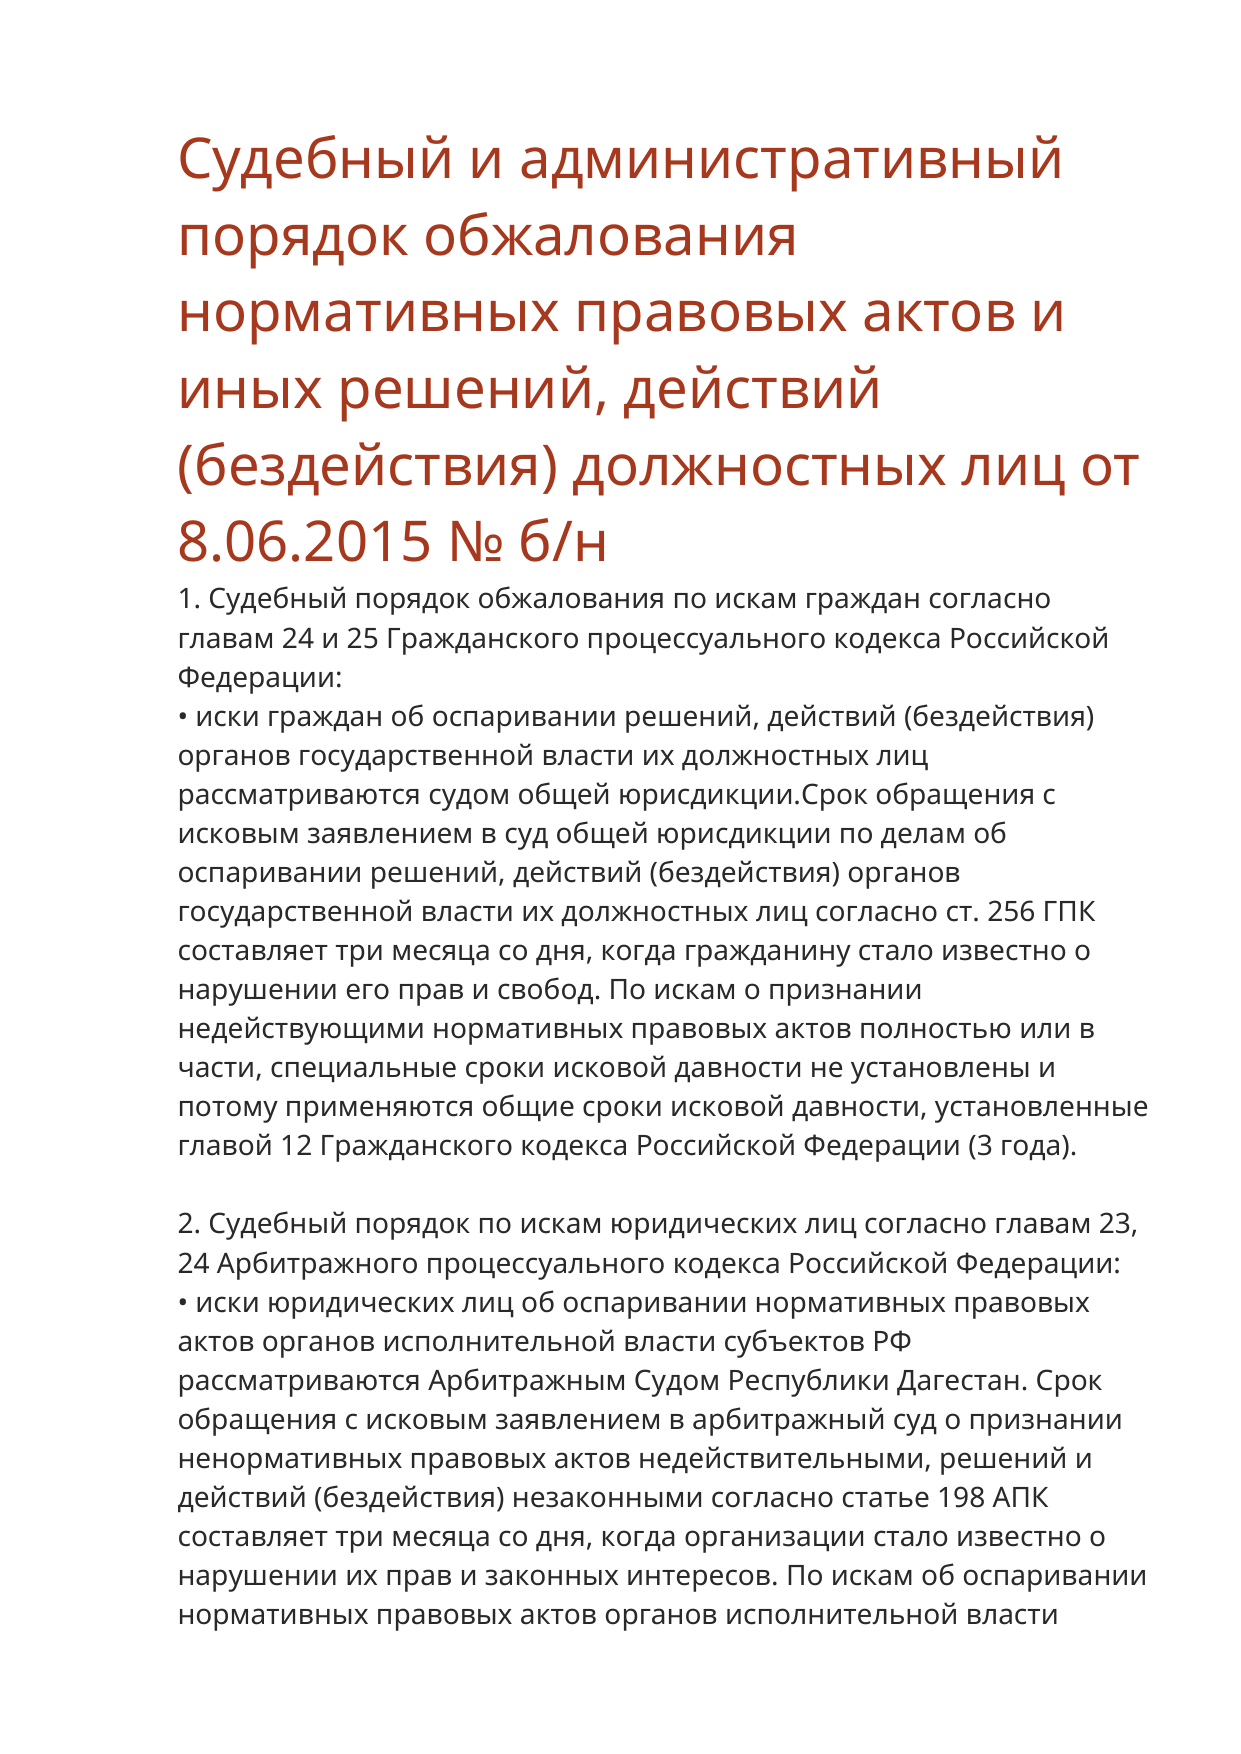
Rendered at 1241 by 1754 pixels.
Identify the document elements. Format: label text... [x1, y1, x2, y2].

text Судебный и административный порядок обжалования нормативных правовых актов и иных решений, действий (бездействия) должностных лиц от 8.06.2015 № б/н [177, 118, 1152, 578]
text • иски граждан об оспаривании решений, действий (бездействия) органов государственной власти их должностных лиц рассматриваются судом общей юрисдикции.Срок обращения с исковым заявлением в суд общей юрисдикции по делам об оспаривании решений, действий (бездействия) органов государственной власти их должностных лиц согласно ст. 256 ГПК составляет три месяца со дня, когда гражданину стало известно о нарушении его прав и свобод. По искам о признании недействующими нормативных правовых актов полностью или в части, специальные сроки исковой давности не установлены и потому применяются общие сроки исковой давности, установленные главой 12 Гражданского кодекса Российской Федерации (3 года). [177, 695, 1152, 1164]
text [177, 1281, 1152, 1633]
text 1. Судебный порядок обжалования по искам граждан согласно главам 24 и 25 Гражданского процессуального кодекса Российской Федерации: [177, 578, 1152, 695]
text 2. Судебный порядок по искам юридических лиц согласно главам 23, 24 Арбитражного процессуального кодекса Российской Федерации: [177, 1203, 1152, 1281]
